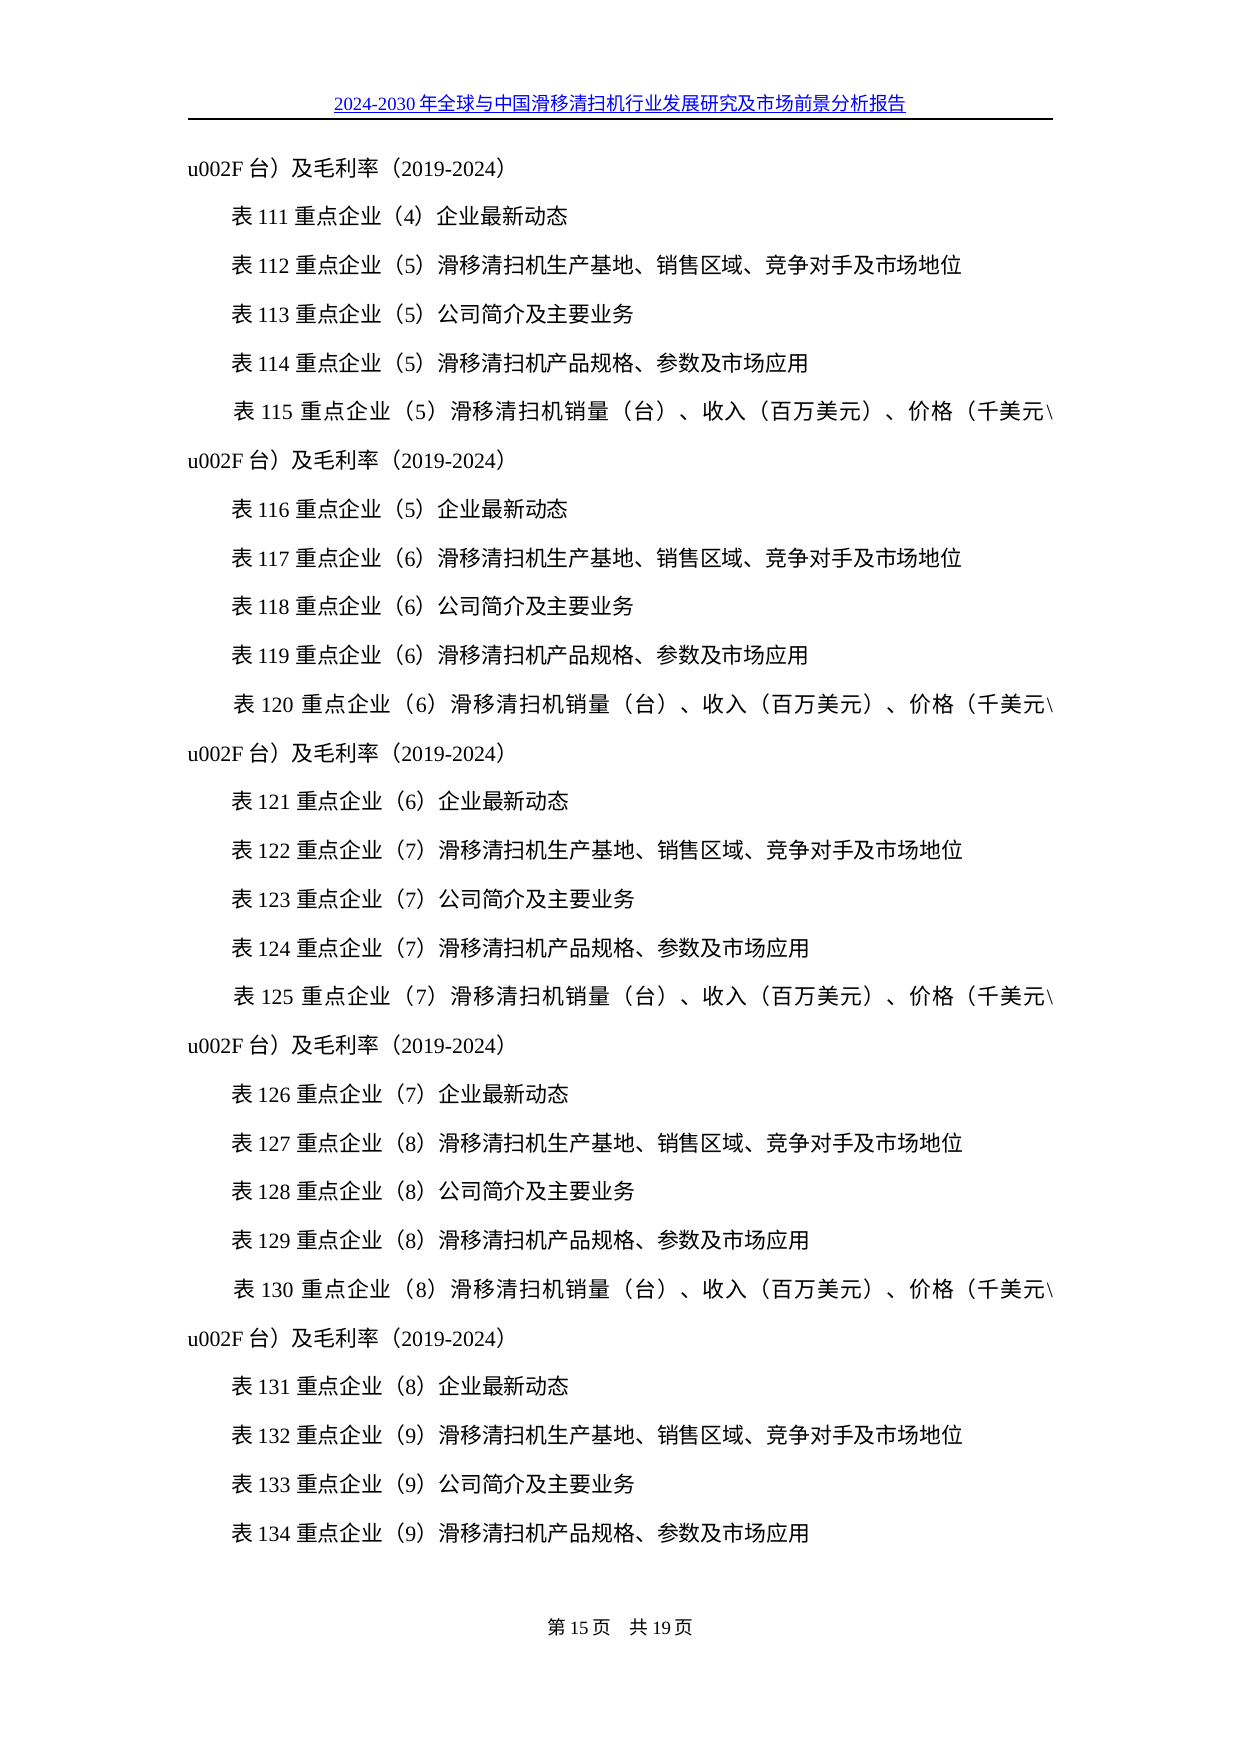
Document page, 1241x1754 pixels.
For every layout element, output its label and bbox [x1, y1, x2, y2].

text [187, 150, 1053, 1548]
